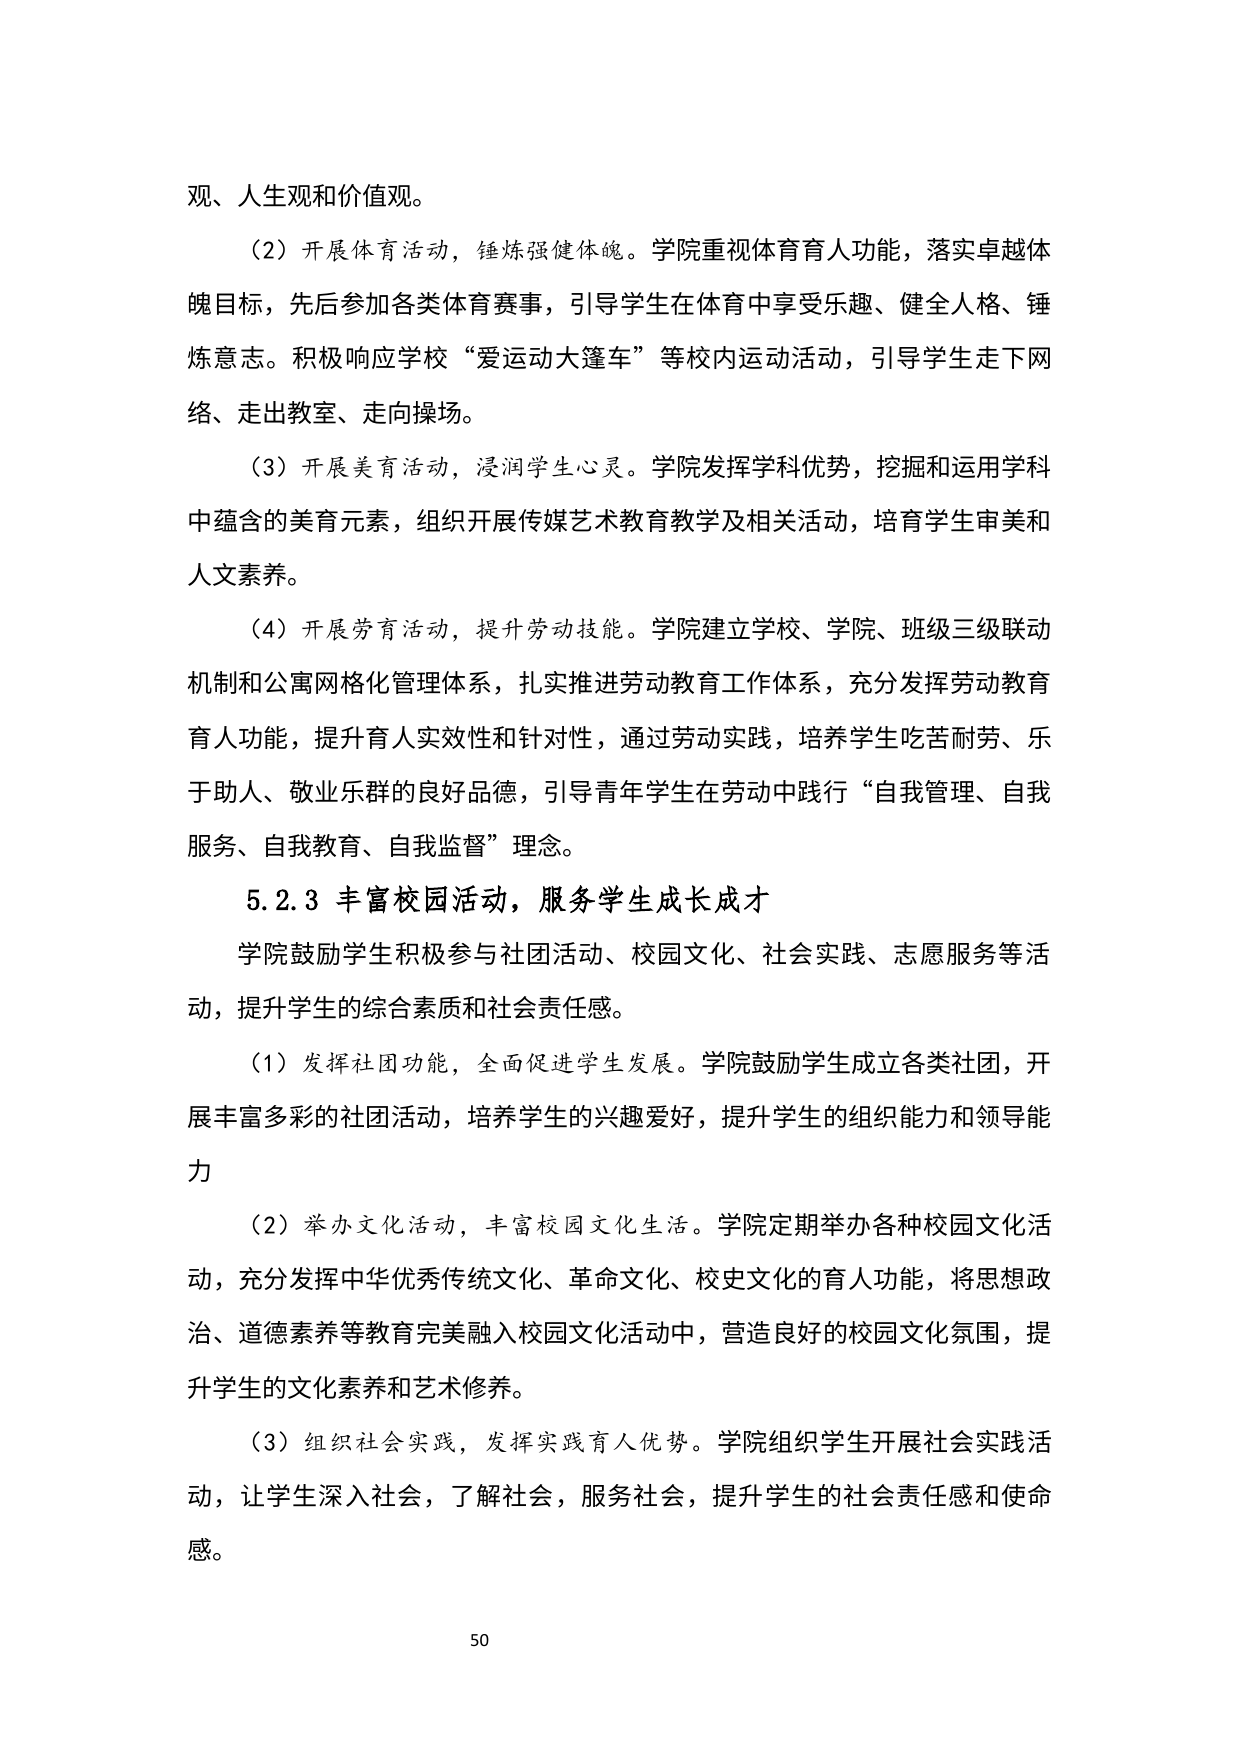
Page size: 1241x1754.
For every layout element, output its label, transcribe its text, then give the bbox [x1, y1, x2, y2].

text 学院鼓励学生积极参与社团活动、校园文化、社会实践、志愿服务等活动，提升学生的综合素质和社会责任感。 [187, 920, 1053, 1029]
text （3）组织社会实践，发挥实践育人优势。学院组织学生开展社会实践活动，让学生深入社会，了解社会，服务社会，提升学生的社会责任感和使命感。 [187, 1408, 1053, 1570]
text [187, 162, 1053, 216]
list （2）举办文化活动，丰富校园文化生活。学院定期举办各种校园文化活动，充分发挥中华优秀传统文化、革命文化、校史文化的育人功能，将思想政治、道德素养等教育完美融入校园文化活动中，营造良好的校园文化氛围，提升学生的文化素养和艺术修养。 [187, 1191, 1053, 1408]
text （4）开展劳育活动，提升劳动技能。学院建立学校、学院、班级三级联动机制和公寓网格化管理体系，扎实推进劳动教育工作体系，充分发挥劳动教育育人功能，提升育人实效性和针对性，通过劳动实践，培养学生吃苦耐劳、乐于助人、敬业乐群的良好品德，引导青年学生在劳动中践行“自我管理、自我服务、自我教育、自我监督”理念。 [187, 595, 1053, 866]
text （3）开展美育活动，浸润学生心灵。学院发挥学科优势，挖掘和运用学科中蕴含的美育元素，组织开展传媒艺术教育教学及相关活动，培育学生审美和人文素养。 [187, 433, 1053, 595]
text 5.2.3 丰富校园活动，服务学生成长成才 [187, 866, 1053, 920]
text （2）开展体育活动，锤炼强健体魄。学院重视体育育人功能，落实卓越体魄目标，先后参加各类体育赛事，引导学生在体育中享受乐趣、健全人格、锤炼意志。积极响应学校“爱运动大篷车”等校内运动活动，引导学生走下网络、走出教室、走向操场。 [187, 216, 1053, 433]
list （1）发挥社团功能，全面促进学生发展。学院鼓励学生成立各类社团，开展丰富多彩的社团活动，培养学生的兴趣爱好，提升学生的组织能力和领导能力 [187, 1029, 1053, 1191]
